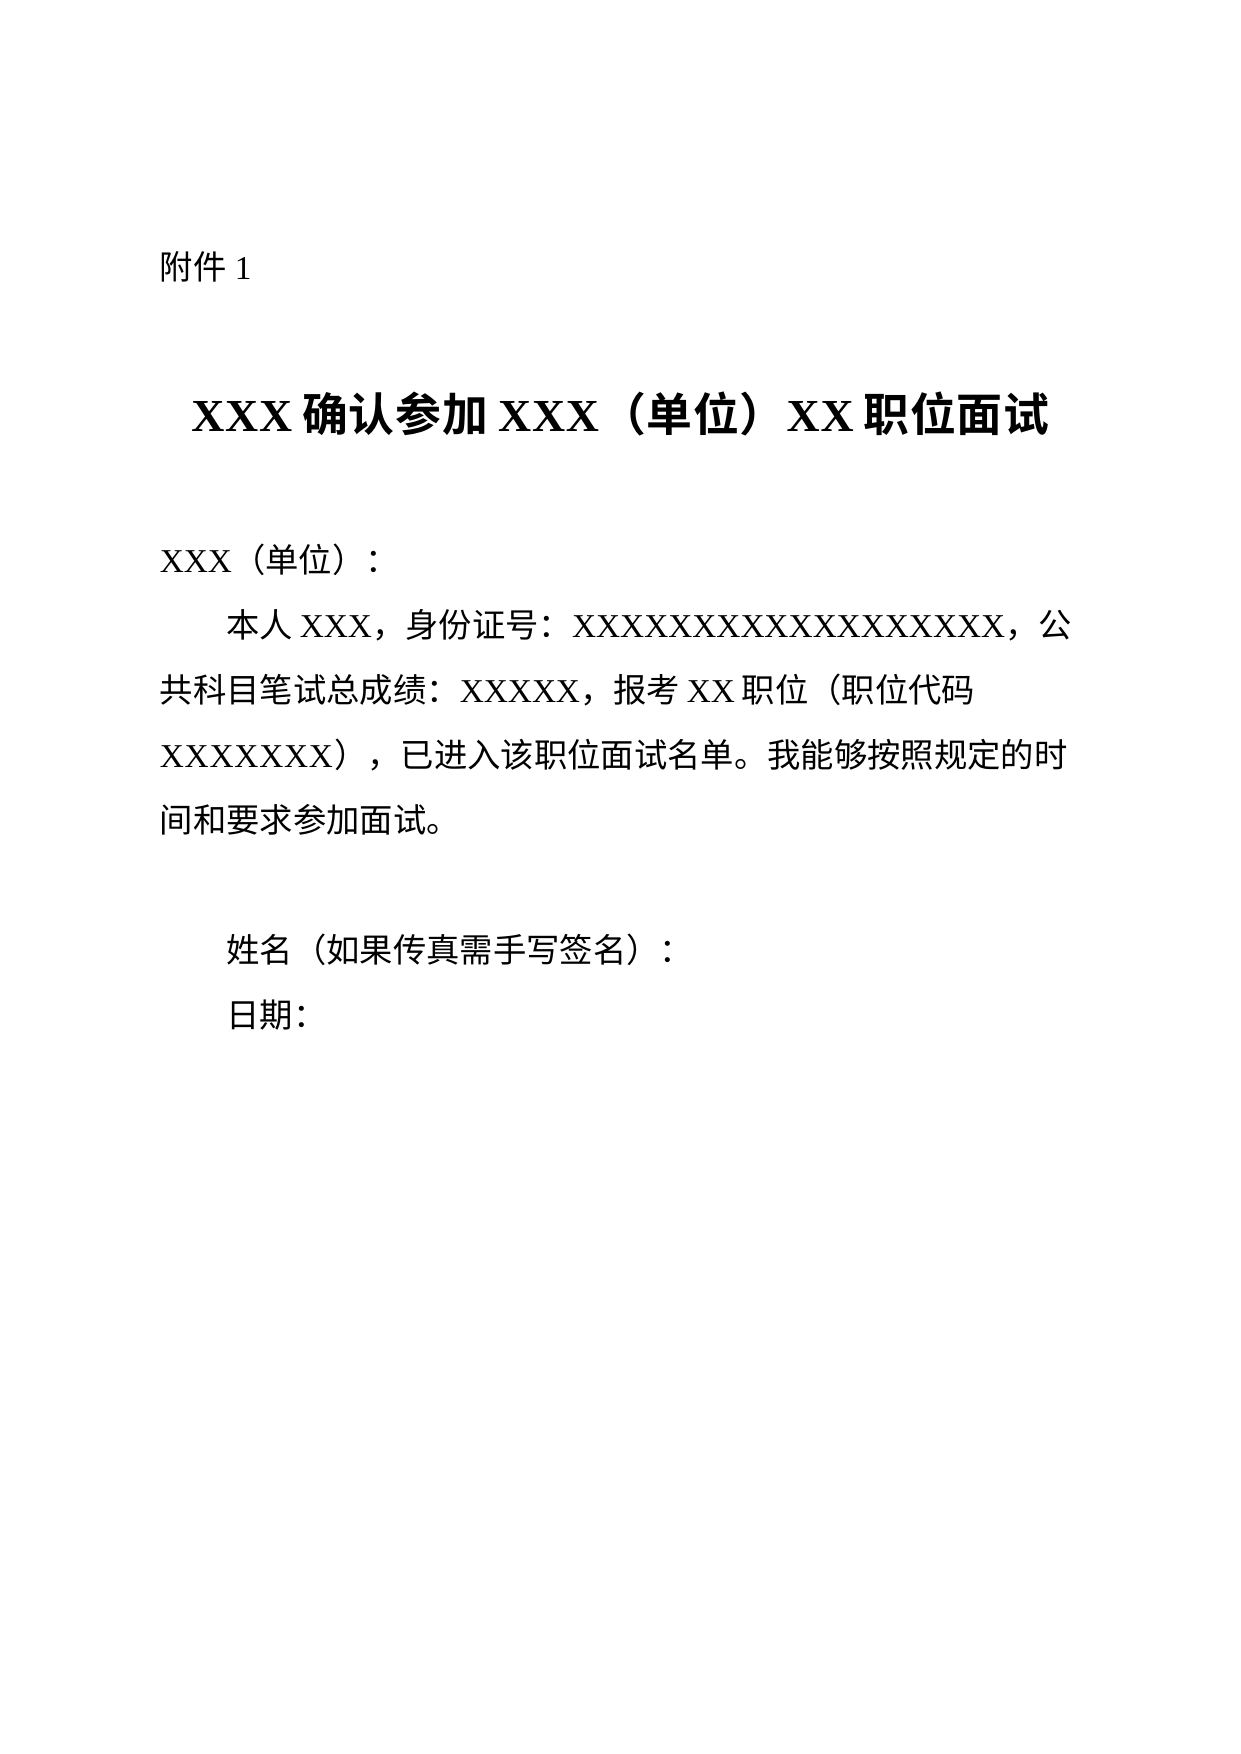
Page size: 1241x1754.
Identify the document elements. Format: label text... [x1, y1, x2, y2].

text 本人XXX，身份证号：XXXXXXXXXXXXXXXXXX，公共科目笔试总成绩：XXXXX，报考XX职位（职位代码XXXXXXX），已进入该职位面试名单。我能够按照规定的时间和要求参加面试。 [159, 590, 1081, 850]
text XXX确认参加XXX（单位）XX职位面试 [159, 363, 1081, 460]
text 姓名（如果传真需手写签名）： [159, 915, 1081, 980]
text 日期： [159, 980, 1081, 1045]
text 附件1 [159, 233, 1081, 298]
text XXX（单位）： [159, 525, 1081, 590]
